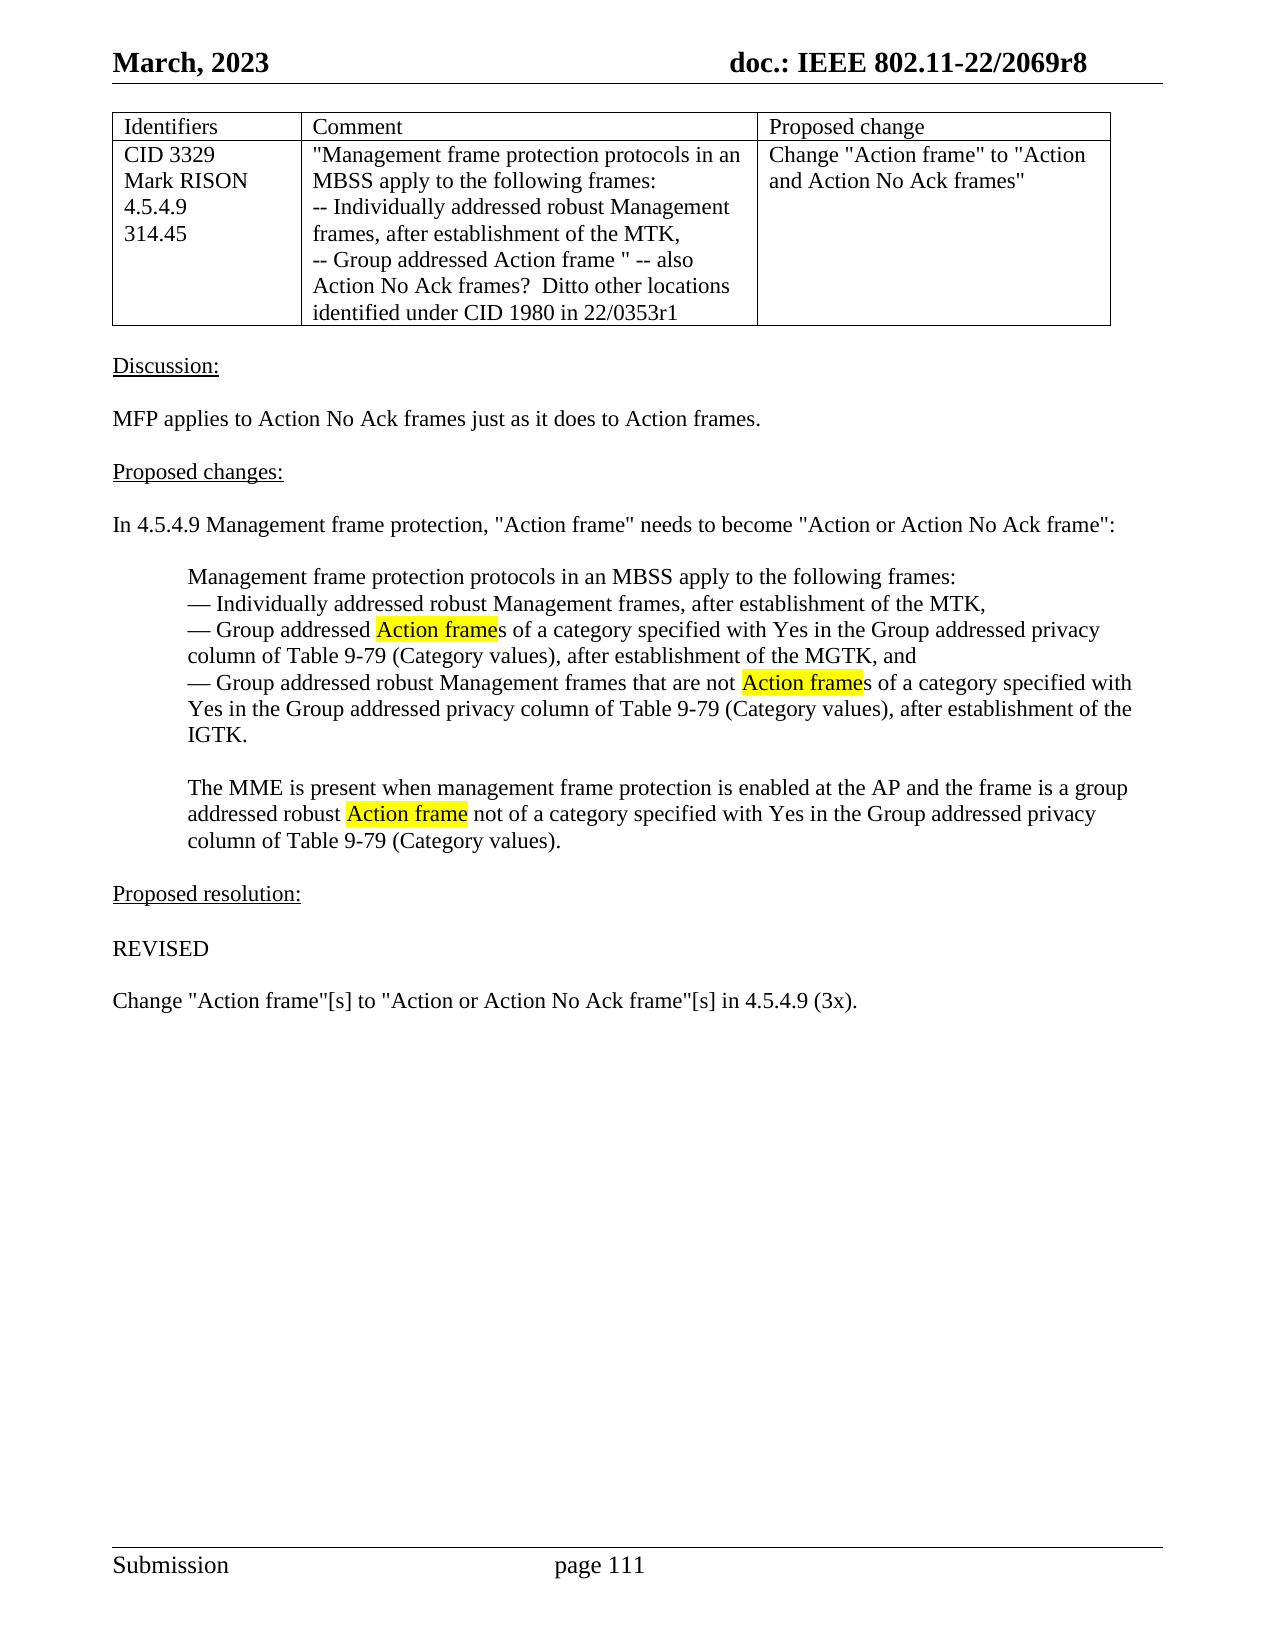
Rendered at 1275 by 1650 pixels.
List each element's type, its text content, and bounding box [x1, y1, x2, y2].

text REVISED [112, 935, 1163, 961]
text Proposed resolution: [112, 879, 1163, 906]
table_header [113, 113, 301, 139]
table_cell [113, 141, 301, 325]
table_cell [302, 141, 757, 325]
text — Individually addressed robust Management frames, after establishment of the MTK, [187, 590, 1163, 616]
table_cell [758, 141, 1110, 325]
text — Group addressed Action frames of a category specified with Yes in the Group addressed privacy column of Table 9-79 (Category values), after establishment of the MGTK, and [187, 616, 1163, 669]
text Management frame protection protocols in an MBSS apply to the following frames: [187, 563, 1163, 590]
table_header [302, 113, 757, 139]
text Change "Action frame"[s] to "Action or Action No Ack frame"[s] in 4.5.4.9 (3x). [112, 987, 1163, 1014]
text Discussion: [112, 352, 1163, 379]
text MFP applies to Action No Ack frames just as it does to Action frames. [112, 405, 1163, 432]
text — Group addressed robust Management frames that are not Action frames of a category specified with Yes in the Group addressed privacy column of Table 9-79 (Category values), after establishment of the IGTK. [187, 669, 1163, 748]
text The MME is present when management frame protection is enabled at the AP and the frame is a group addressed robust Action frame not of a category specified with Yes in the Group addressed privacy column of Table 9-79 (Category values). [187, 774, 1163, 853]
text Proposed changes: [112, 458, 1163, 484]
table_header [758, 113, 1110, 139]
text In 4.5.4.9 Management frame protection, "Action frame" needs to become "Action or Action No Ack frame": [112, 511, 1163, 537]
